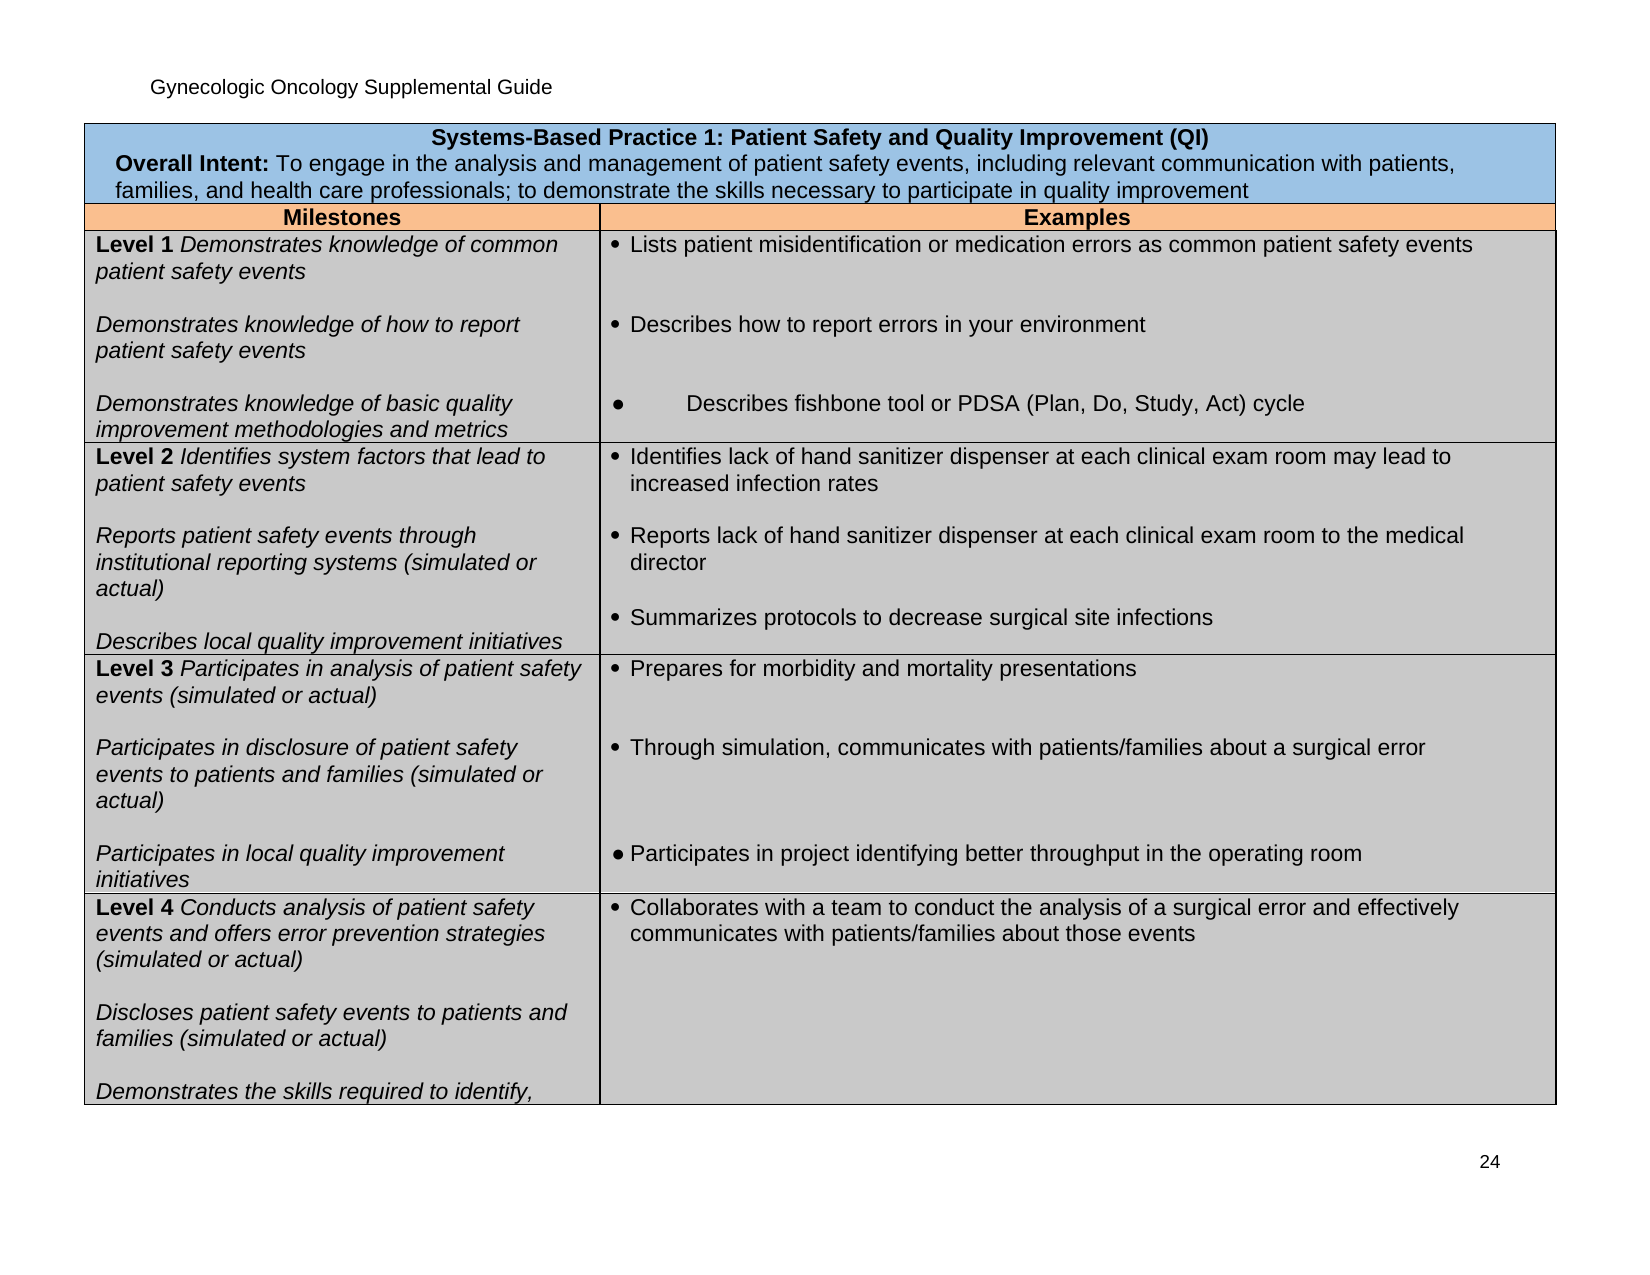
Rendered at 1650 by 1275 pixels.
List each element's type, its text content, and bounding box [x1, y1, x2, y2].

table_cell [601, 894, 1555, 1104]
table_cell Milestones [85, 204, 599, 230]
table_cell Lists patient misidentification or medication errors as common patient safety events Describes how to report errors in your environment ● Describes fishbone tool or PDSA (Plan, Do, Study, Act) cycle [601, 231, 1555, 442]
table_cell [85, 894, 599, 1104]
table_cell Prepares for morbidity and mortality presentations Through simulation, communicates with patients/families about a surgical error ● Participates in project identifying better throughput in the operating room [601, 655, 1555, 892]
table_header Systems-Based Practice 1: Patient Safety and Quality Improvement (QI) Overall Intent: To engage in the analysis and management of patient safety events, including relevant communication with patients, families, and health care professionals; to demonstrate the skills necessary to participate in quality improvement [85, 124, 1555, 203]
table_cell Level 1 Demonstrates knowledge of common patient safety events Demonstrates knowledge of how to report patient safety events Demonstrates knowledge of basic quality improvement methodologies and metrics [85, 231, 599, 442]
table_cell Level 2 Identifies system factors that lead to patient safety events Reports patient safety events through institutional reporting systems (simulated or actual) Describes local quality improvement initiatives [85, 443, 599, 654]
table_cell Examples [601, 204, 1555, 230]
table_cell Identifies lack of hand sanitizer dispenser at each clinical exam room may lead to increased infection rates Reports lack of hand sanitizer dispenser at each clinical exam room to the medical director Summarizes protocols to decrease surgical site infections [601, 443, 1555, 654]
table_cell Level 3 Participates in analysis of patient safety events (simulated or actual) Participates in disclosure of patient safety events to patients and families (simulated or actual) Participates in local quality improvement initiatives [85, 655, 599, 892]
